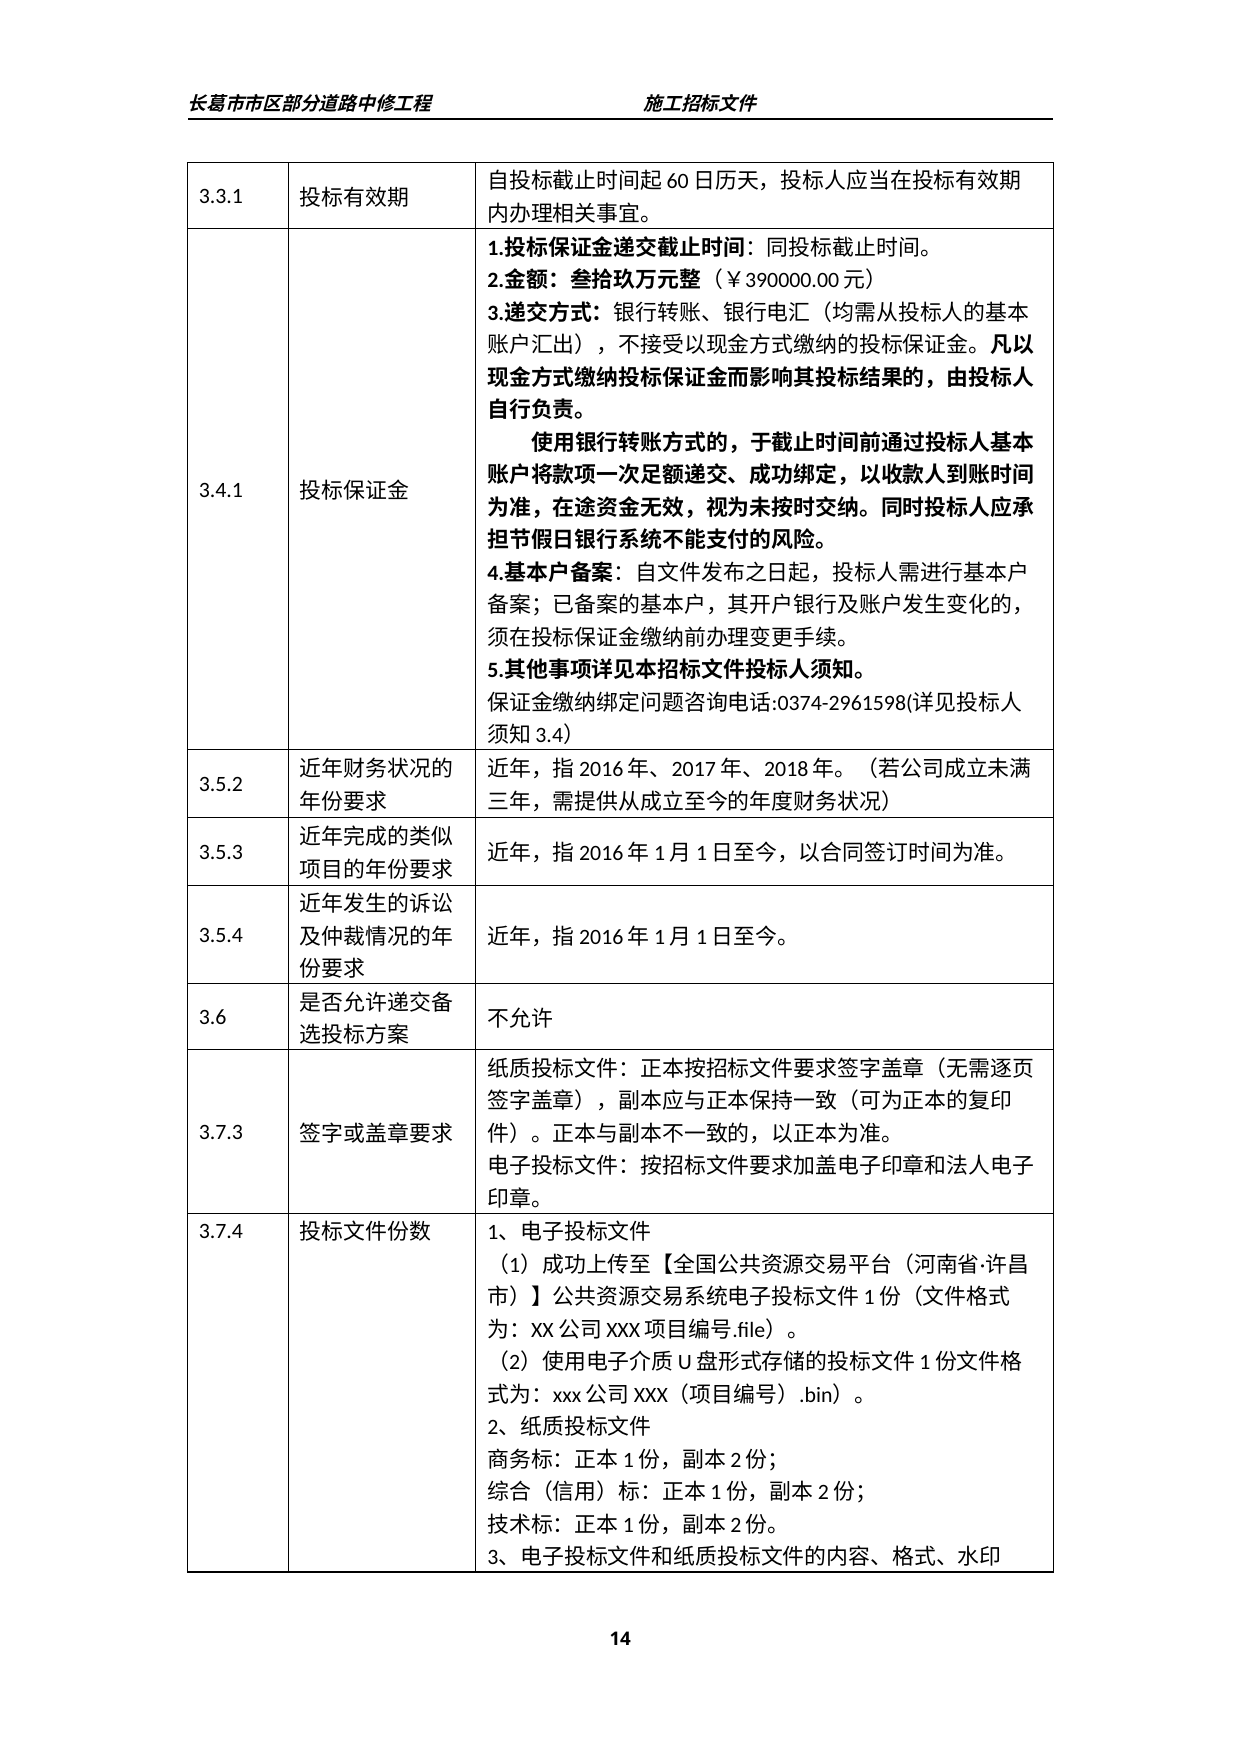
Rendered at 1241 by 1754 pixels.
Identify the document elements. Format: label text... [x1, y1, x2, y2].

table_cell 1.投标保证金递交截止时间：同投标截止时间。 2.金额：叁拾玖万元整（￥390000.00元） 3.递交方式：银行转账、银行电汇（均需从投标人的基本账户汇出），不接受以现金方式缴纳的投标保证金。凡以现金方式缴纳投标保证金而影响其投标结果的，由投标人自行负责。 使用银行转账方式的，于截止时间前通过投标人基本账户将款项一次足额递交、成功绑定，以收款人到账时间为准，在途资金无效，视为未按时交纳。同时投标人应承担节假日银行系统不能支付的风险。 4.基本户备案：自文件发布之日起，投标人需进行基本户备案；已备案的基本户，其开户银行及账户发生变化的，须在投标保证金缴纳前办理变更手续。 5.其他事项详见本招标文件投标人须知。 保证金缴纳绑定问题咨询电话:0374-2961598(详见投标人须知3.4） [476, 229, 1053, 749]
table_cell 投标文件份数 [289, 1214, 475, 1571]
table_cell 近年发生的诉讼及仲裁情况的年份要求 [289, 886, 475, 983]
table_cell 投标保证金 [289, 229, 475, 749]
table_cell 近年完成的类似项目的年份要求 [289, 818, 475, 885]
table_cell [476, 1214, 1053, 1571]
table_cell 近年，指2016年、2017年、2018年。（若公司成立未满三年，需提供从成立至今的年度财务状况） [476, 750, 1053, 817]
table_cell 3.7.4 [188, 1214, 288, 1571]
table_cell 3.4.1 [188, 229, 288, 749]
table_cell 3.6 [188, 984, 288, 1049]
table_cell 3.5.3 [188, 818, 288, 885]
table_cell 近年，指2016年1月1日至今。 [476, 886, 1053, 983]
table_cell 近年，指2016年1月1日至今，以合同签订时间为准。 [476, 818, 1053, 885]
table_cell 是否允许递交备选投标方案 [289, 984, 475, 1049]
table_cell 纸质投标文件：正本按招标文件要求签字盖章（无需逐页签字盖章），副本应与正本保持一致（可为正本的复印件）。正本与副本不一致的，以正本为准。 电子投标文件：按招标文件要求加盖电子印章和法人电子印章。 [476, 1050, 1053, 1213]
table_cell 近年财务状况的年份要求 [289, 750, 475, 817]
table_cell 签字或盖章要求 [289, 1050, 475, 1213]
table_cell 3.3.1 [188, 163, 288, 228]
table_cell 3.5.4 [188, 886, 288, 983]
table_cell 自投标截止时间起60日历天，投标人应当在投标有效期内办理相关事宜。 [476, 163, 1053, 228]
table_cell 3.7.3 [188, 1050, 288, 1213]
table_cell 3.5.2 [188, 750, 288, 817]
table_cell 投标有效期 [289, 163, 475, 228]
table_cell 不允许 [476, 984, 1053, 1049]
